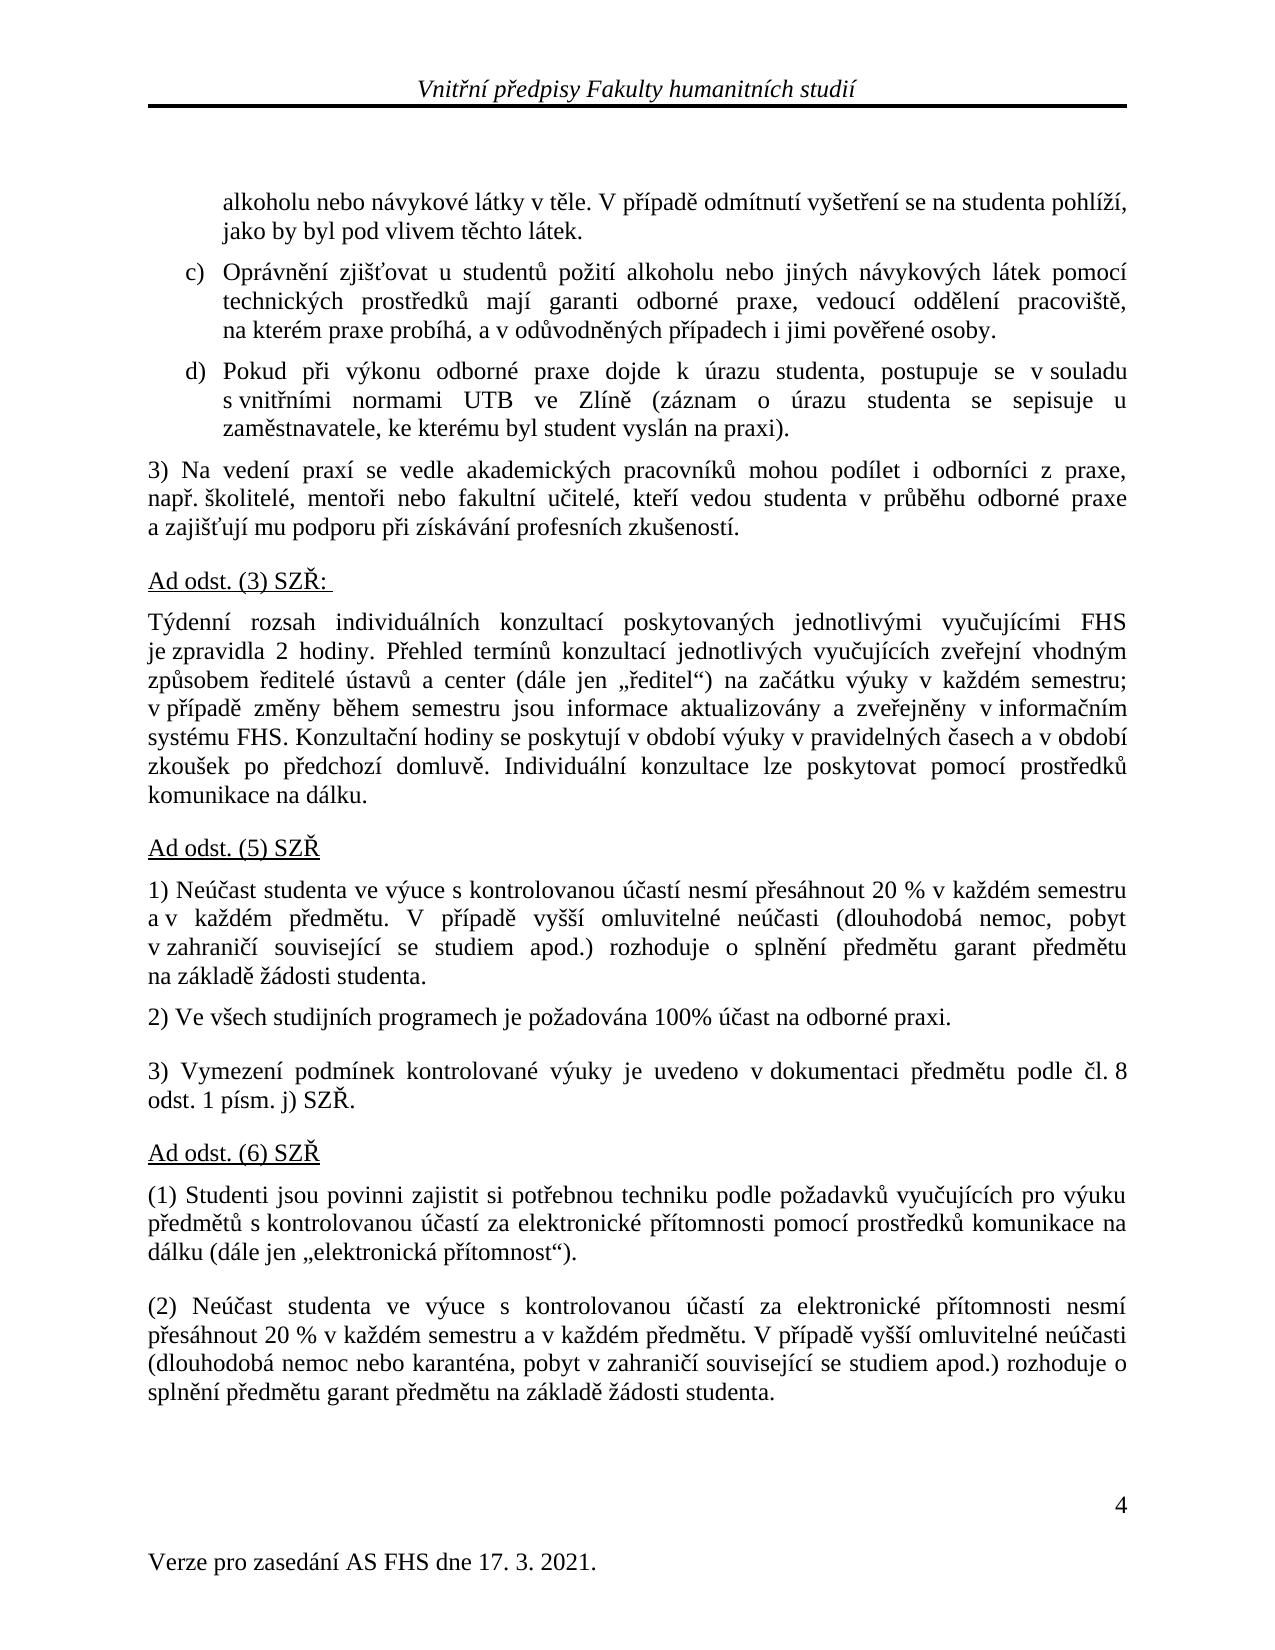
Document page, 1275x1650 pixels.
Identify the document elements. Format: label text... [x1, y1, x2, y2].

text 2) Ve všech studijních programech je požadována 100% účast na odborné praxi. [148, 1002, 1127, 1031]
text 1) Neúčast studenta ve výuce s kontrolovanou účastí nesmí přesáhnout 20 % v každém semestru a v každém předmětu. V případě vyšší omluvitelné neúčasti (dlouhodobá nemoc, pobyt v zahraničí související se studiem apod.) rozhoduje o splnění předmětu garant předmětu na základě žádosti studenta. [148, 875, 1127, 990]
text Ad odst. (5) SZŘ [148, 833, 1127, 862]
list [185, 187, 1127, 245]
text Ad odst. (6) SZŘ [148, 1138, 1127, 1167]
text Týdenní rozsah individuálních konzultací poskytovaných jednotlivými vyučujícími FHS je zpravidla 2 hodiny. Přehled termínů konzultací jednotlivých vyučujících zveřejní vhodným způsobem ředitelé ústavů a center (dále jen „ředitel“) na začátku výuky v každém semestru; v případě změny během semestru jsou informace aktualizovány a zveřejněny v informačním systému FHS. Konzultační hodiny se poskytují v období výuky v pravidelných časech a v období zkoušek po předchozí domluvě. Individuální konzultace lze poskytovat pomocí prostředků komunikace na dálku. [148, 607, 1127, 808]
list Pokud při výkonu odborné praxe dojde k úrazu studenta, postupuje se v souladu s vnitřními normami UTB ve Zlíně (záznam o úrazu studenta se sepisuje u zaměstnavatele, ke kterému byl student vyslán na praxi). [185, 356, 1127, 442]
list Oprávnění zjišťovat u studentů požití alkoholu nebo jiných návykových látek pomocí technických prostředků mají garanti odborné praxe, vedoucí oddělení pracoviště, na kterém praxe probíhá, a v odůvodněných případech i jimi pověřené osoby. [185, 257, 1127, 343]
text 3) Na vedení praxí se vedle akademických pracovníků mohou podílet i odborníci z praxe, např. školitelé, mentoři nebo fakultní učitelé, kteří vedou studenta v průběhu odborné praxe a zajišťují mu podporu při získávání profesních zkušeností. [148, 455, 1127, 541]
text (1) Studenti jsou povinni zajistit si potřebnou techniku podle požadavků vyučujících pro výuku předmětů s kontrolovanou účastí za elektronické přítomnosti pomocí prostředků komunikace na dálku (dále jen „elektronická přítomnost“). [148, 1180, 1127, 1266]
text 3) Vymezení podmínek kontrolované výuky je uvedeno v dokumentaci předmětu podle čl. 8 odst. 1 písm. j) SZŘ. [148, 1056, 1127, 1113]
text (2) Neúčast studenta ve výuce s kontrolovanou účastí za elektronické přítomnosti nesmí přesáhnout 20 % v každém semestru a v každém předmětu. V případě vyšší omluvitelné neúčasti (dlouhodobá nemoc nebo karanténa, pobyt v zahraničí související se studiem apod.) rozhoduje o splnění předmětu garant předmětu na základě žádosti studenta. [148, 1291, 1127, 1406]
text Ad odst. (3) SZŘ: [148, 566, 1127, 595]
